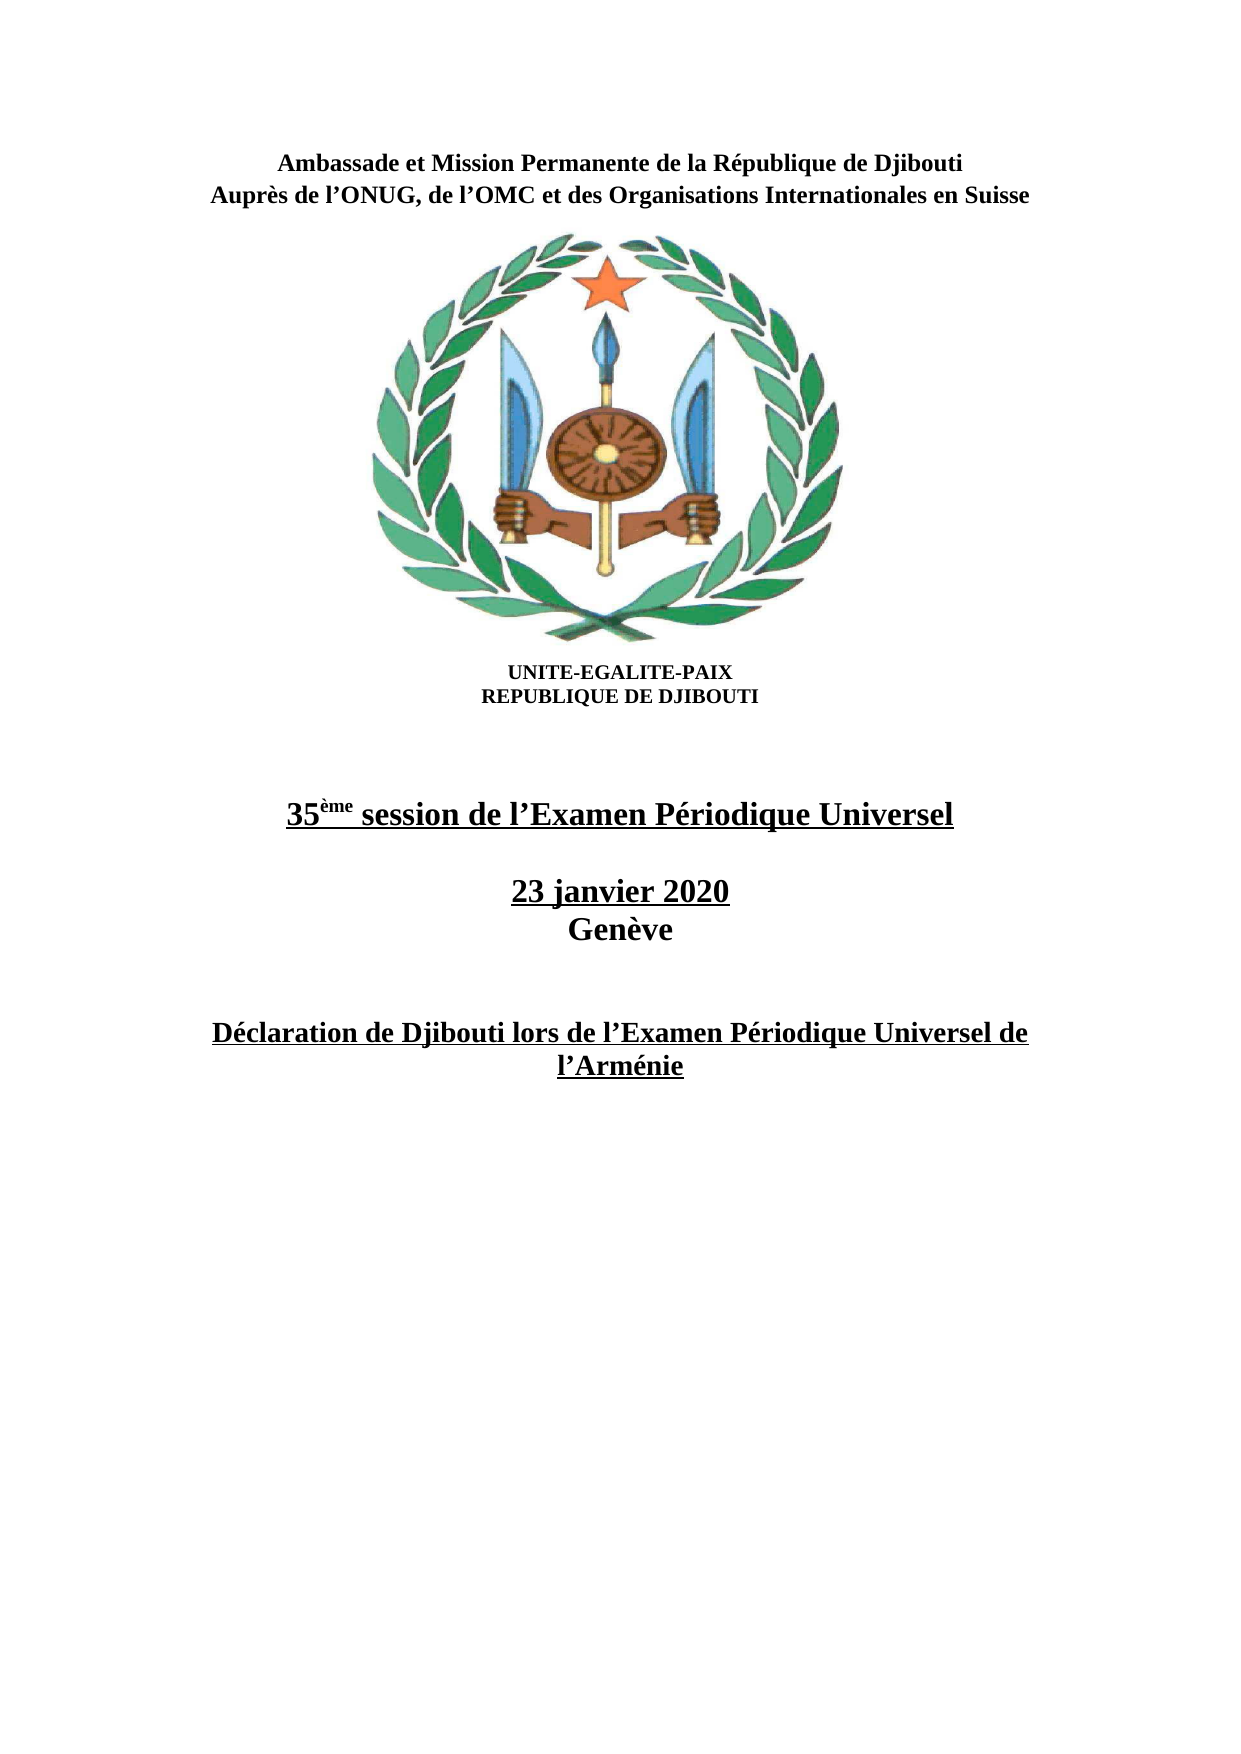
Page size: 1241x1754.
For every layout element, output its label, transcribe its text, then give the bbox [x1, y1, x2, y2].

text 35ème session de l’Examen Périodique Universel [148, 794, 1093, 833]
text Déclaration de Djibouti lors de l’Examen Périodique Universel de l’Arménie [148, 1015, 1093, 1082]
text Auprès de l’ONUG, de l’OMC et des Organisations Internationales en Suisse [148, 181, 1093, 209]
title UNITE-EGALITE-PAIX [148, 214, 1093, 684]
text Ambassade et Mission Permanente de la République de Djibouti [148, 148, 1093, 176]
text 23 janvier 2020 [148, 871, 1093, 909]
title REPUBLIQUE DE DJIBOUTI [148, 684, 1093, 708]
text Genève [148, 909, 1093, 948]
